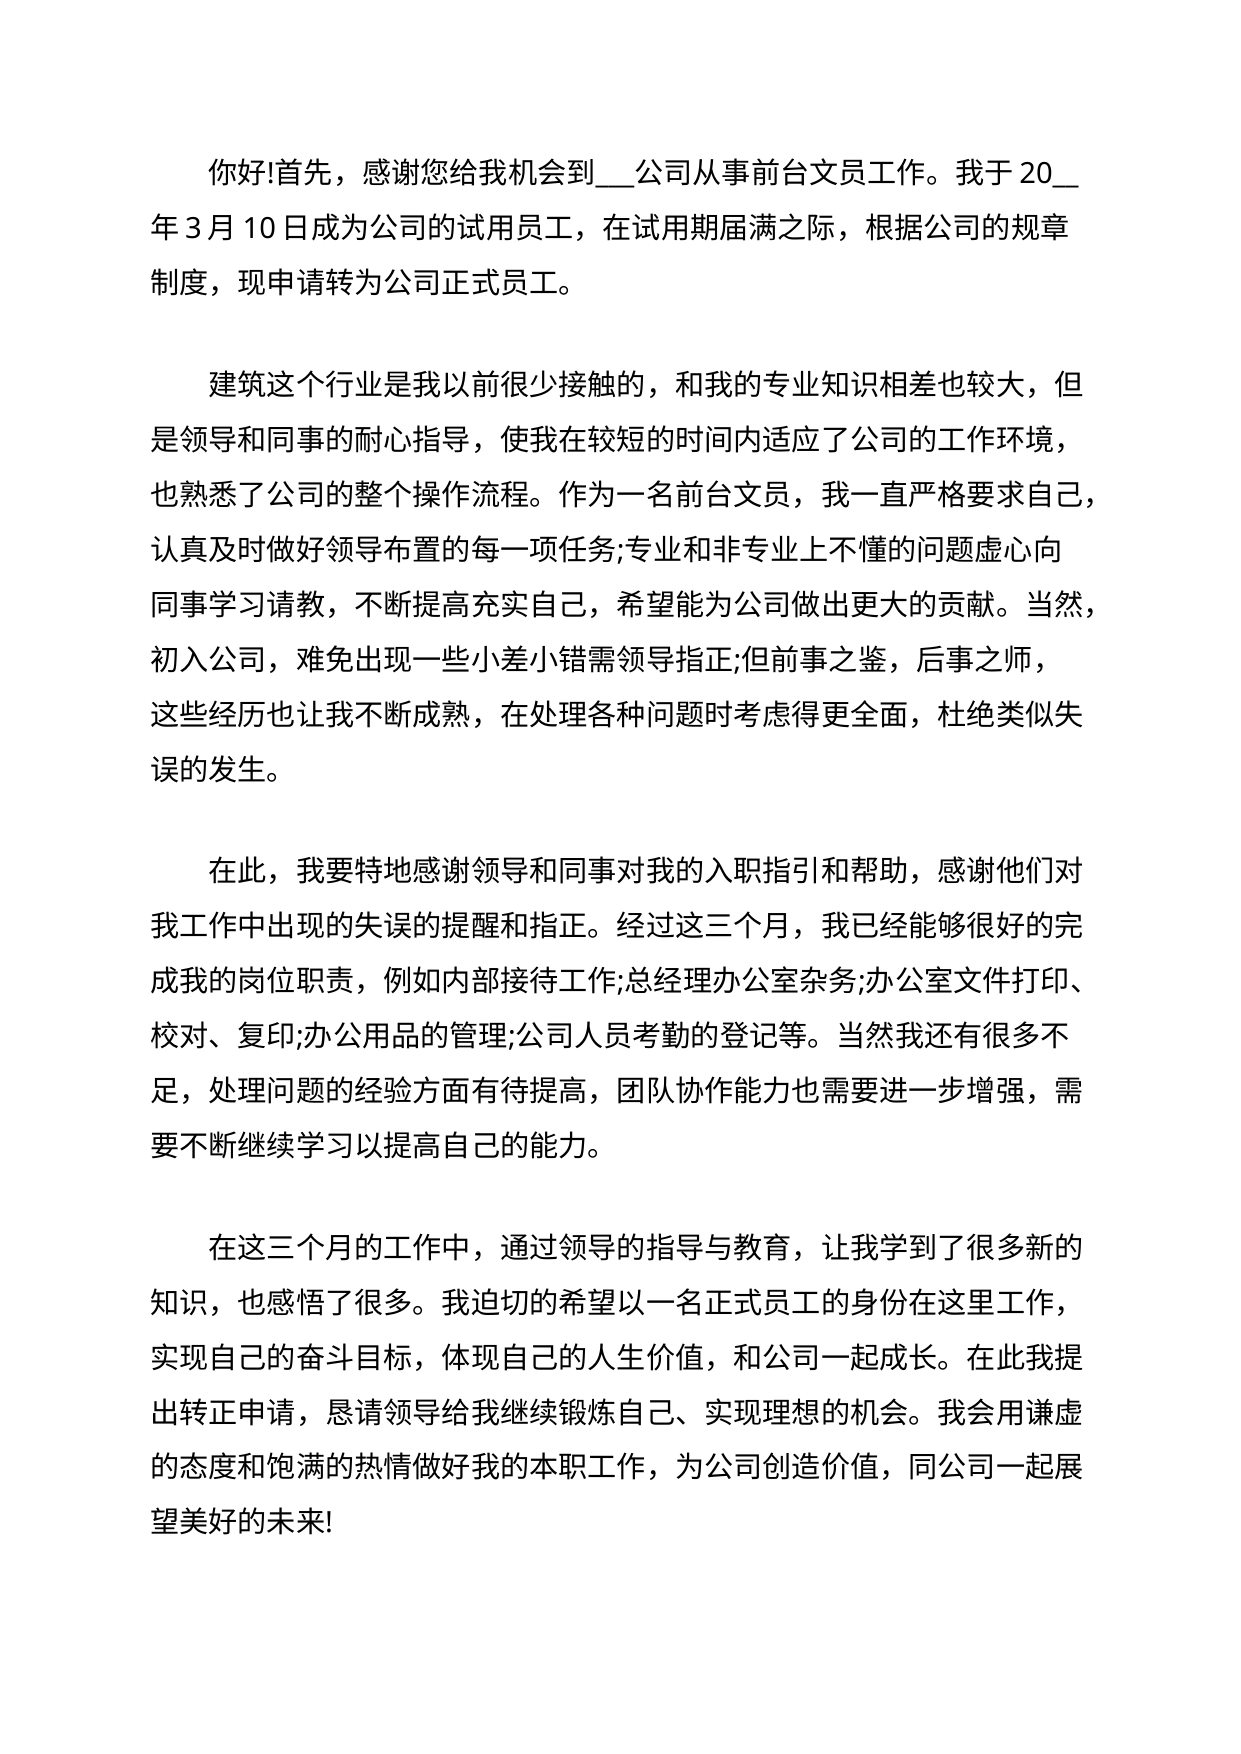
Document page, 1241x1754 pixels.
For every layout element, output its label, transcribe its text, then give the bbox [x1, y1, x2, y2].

text 你好!首先，感谢您给我机会到___公司从事前台文员工作。我于20__年3月10日成为公司的试用员工，在试用期届满之际，根据公司的规章制度，现申请转为公司正式员工。 [150, 150, 1090, 302]
text 在这三个月的工作中，通过领导的指导与教育，让我学到了很多新的知识，也感悟了很多。我迫切的希望以一名正式员工的身份在这里工作，实现自己的奋斗目标，体现自己的人生价值，和公司一起成长。在此我提出转正申请，恳请领导给我继续锻炼自己、实现理想的机会。我会用谦虚的态度和饱满的热情做好我的本职工作，为公司创造价值，同公司一起展望美好的未来! [150, 1224, 1090, 1541]
text 建筑这个行业是我以前很少接触的，和我的专业知识相差也较大，但是领导和同事的耐心指导，使我在较短的时间内适应了公司的工作环境，也熟悉了公司的整个操作流程。作为一名前台文员，我一直严格要求自己，认真及时做好领导布置的每一项任务;专业和非专业上不懂的问题虚心向同事学习请教，不断提高充实自己，希望能为公司做出更大的贡献。当然，初入公司，难免出现一些小差小错需领导指正;但前事之鉴，后事之师，这些经历也让我不断成熟，在处理各种问题时考虑得更全面，杜绝类似失误的发生。 [150, 362, 1090, 788]
text 在此，我要特地感谢领导和同事对我的入职指引和帮助，感谢他们对我工作中出现的失误的提醒和指正。经过这三个月，我已经能够很好的完成我的岗位职责，例如内部接待工作;总经理办公室杂务;办公室文件打印、校对、复印;办公用品的管理;公司人员考勤的登记等。当然我还有很多不足，处理问题的经验方面有待提高，团队协作能力也需要进一步增强，需要不断继续学习以提高自己的能力。 [150, 848, 1090, 1165]
